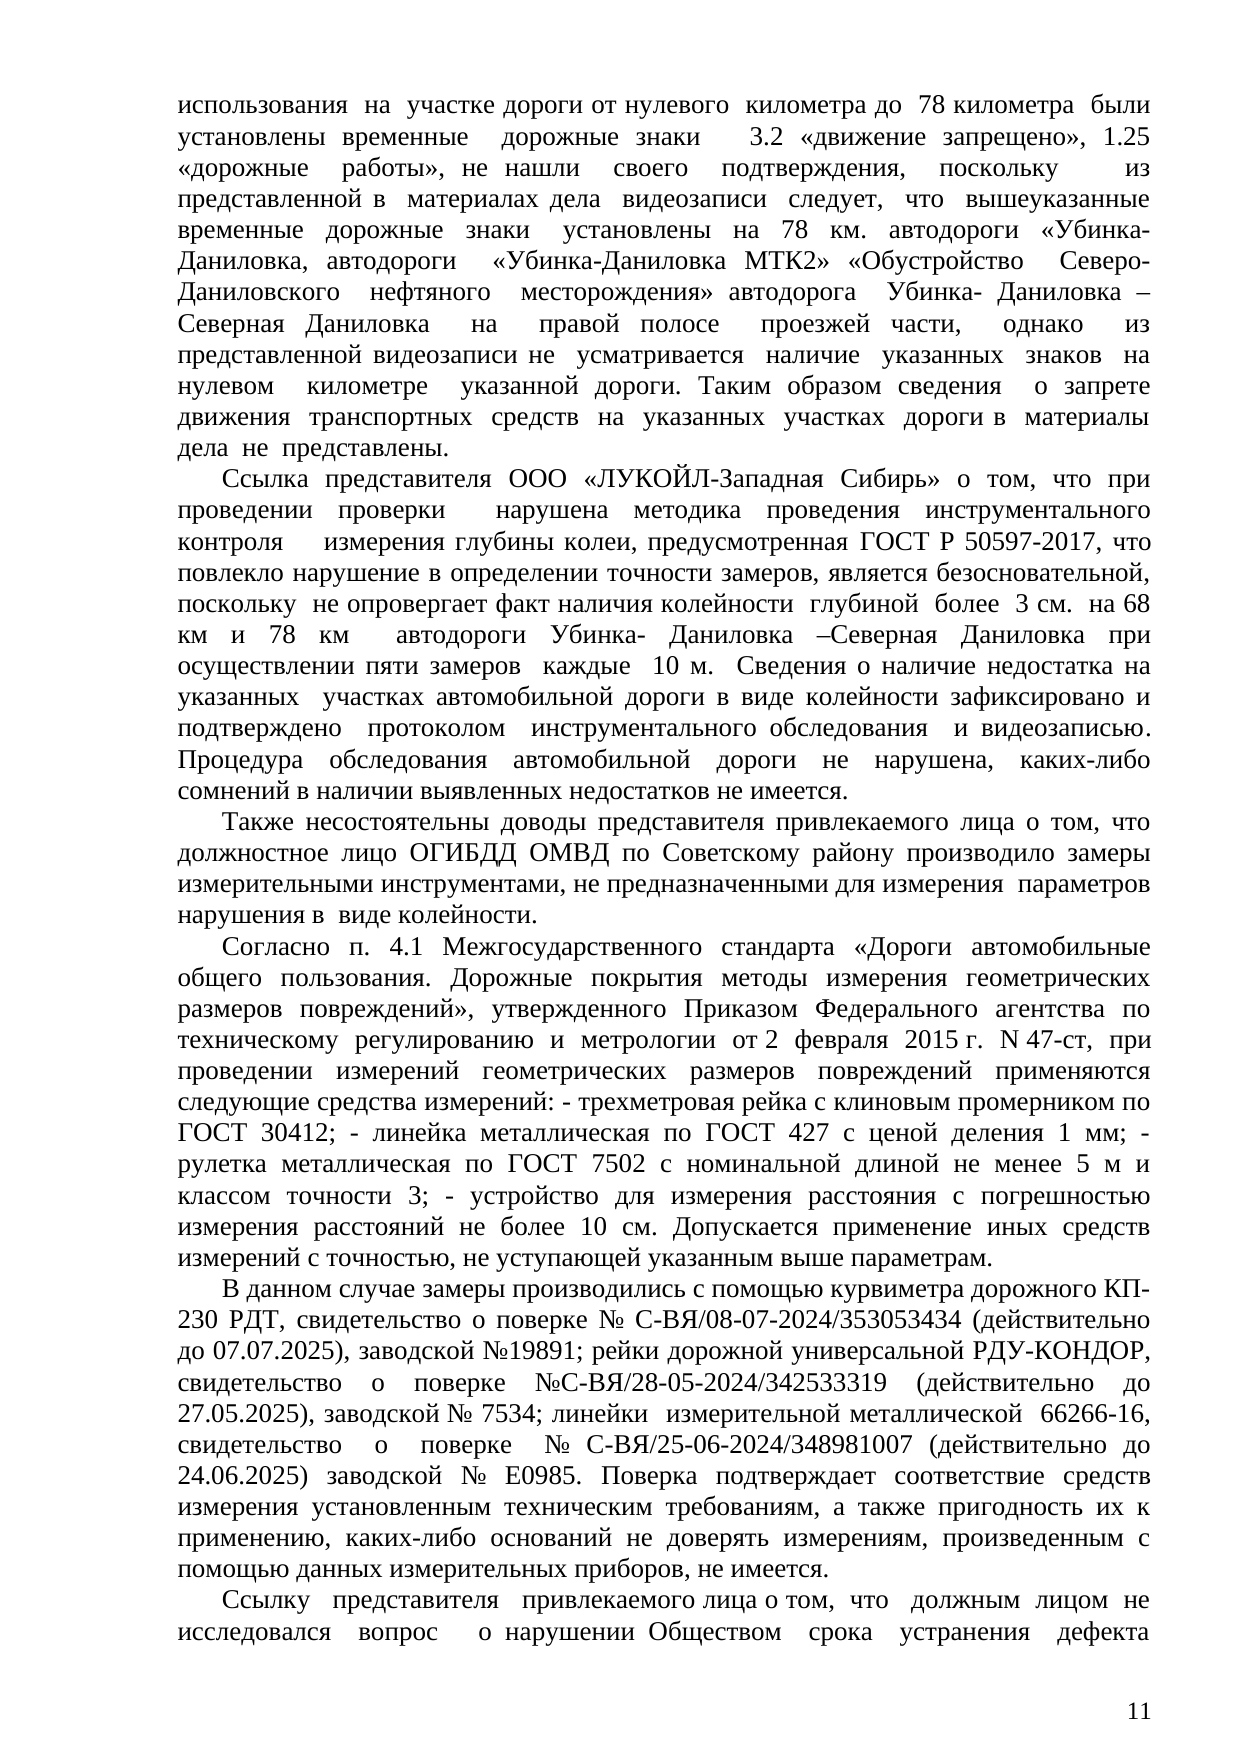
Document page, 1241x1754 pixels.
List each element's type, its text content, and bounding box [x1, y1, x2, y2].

text Также несостоятельны доводы представителя привлекаемого лица о том, что должностное лицо ОГИБДД ОМВД по Советскому району производило замеры измерительными инструментами, не предназначенными для измерения параметров нарушения в виде колейности. [177, 805, 1152, 929]
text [177, 1584, 1152, 1646]
text Ссылка представителя ООО «ЛУКОЙЛ-Западная Сибирь» о том, что при проведении проверки нарушена методика проведения инструментального контроля измерения глубины колеи, предусмотренная ГОСТ Р 50597-2017, что повлекло нарушение в определении точности замеров, является безосновательной, поскольку не опровергает факт наличия колейности глубиной более 3 см. на 68 км и 78 км автодороги Убинка- Даниловка –Северная Даниловка при осуществлении пяти замеров каждые 10 м. Сведения о наличие недостатка на указанных участках автомобильной дороги в виде колейности зафиксировано и подтверждено протоколом инструментального обследования и видеозаписью. Процедура обследования автомобильной дороги не нарушена, каких-либо сомнений в наличии выявленных недостатков не имеется. [177, 618, 1152, 680]
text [177, 89, 1152, 462]
text Ссылка представителя ООО «ЛУКОЙЛ-Западная Сибирь» о том, что при проведении проверки нарушена методика проведения инструментального контроля измерения глубины колеи, предусмотренная ГОСТ Р 50597-2017, что повлекло нарушение в определении точности замеров, является безосновательной, поскольку не опровергает факт наличия колейности глубиной более 3 см. на 68 км и 78 км автодороги Убинка- Даниловка –Северная Даниловка при осуществлении пяти замеров каждые 10 м. Сведения о наличие недостатка на указанных участках автомобильной дороги в виде колейности зафиксировано и подтверждено протоколом инструментального обследования и видеозаписью. Процедура обследования автомобильной дороги не нарушена, каких-либо сомнений в наличии выявленных недостатков не имеется. [177, 712, 1152, 805]
text В данном случае замеры производились с помощью курвиметра дорожного КП-230 РДТ, свидетельство о поверке № С-ВЯ/08-07-2024/353053434 (действительно до 07.07.2025), заводской №19891; рейки дорожной универсальной РДУ-КОНДОР, свидетельство о поверке №С-ВЯ/28-05-2024/342533319 (действительно до 27.05.2025), заводской № 7534; линейки измерительной металлической 66266-16, свидетельство о поверке № С-ВЯ/25-06-2024/348981007 (действительно до 24.06.2025) заводской № Е0985. Поверка подтверждает соответствие средств измерения установленным техническим требованиям, а также пригодность их к применению, каких-либо оснований не доверять измерениям, произведенным с помощью данных измерительных приборов, не имеется. [177, 1272, 1152, 1490]
text В данном случае замеры производились с помощью курвиметра дорожного КП-230 РДТ, свидетельство о поверке № С-ВЯ/08-07-2024/353053434 (действительно до 07.07.2025), заводской №19891; рейки дорожной универсальной РДУ-КОНДОР, свидетельство о поверке №С-ВЯ/28-05-2024/342533319 (действительно до 27.05.2025), заводской № 7534; линейки измерительной металлической 66266-16, свидетельство о поверке № С-ВЯ/25-06-2024/348981007 (действительно до 24.06.2025) заводской № Е0985. Поверка подтверждает соответствие средств измерения установленным техническим требованиям, а также пригодность их к применению, каких-либо оснований не доверять измерениям, произведенным с помощью данных измерительных приборов, не имеется. [177, 1521, 1152, 1584]
text Согласно п. 4.1 Межгосударственного стандарта «Дороги автомобильные общего пользования. Дорожные покрытия методы измерения геометрических размеров повреждений», утвержденного Приказом Федерального агентства по техническому регулированию и метрологии от 2 февраля 2015 г. N 47-ст, при проведении измерений геометрических размеров повреждений применяются следующие средства измерений: - трехметровая рейка с клиновым промерником по ГОСТ 30412; - линейка металлическая по ГОСТ 427 с ценой деления 1 мм; - рулетка металлическая по ГОСТ 7502 с номинальной длиной не менее 5 м и классом точности 3; - устройство для измерения расстояния с погрешностью измерения расстояний не более 10 см. Допускается применение иных средств измерений с точностью, не уступающей указанным выше параметрам. [177, 929, 1152, 1272]
text Ссылка представителя ООО «ЛУКОЙЛ-Западная Сибирь» о том, что при проведении проверки нарушена методика проведения инструментального контроля измерения глубины колеи, предусмотренная ГОСТ Р 50597-2017, что повлекло нарушение в определении точности замеров, является безосновательной, поскольку не опровергает факт наличия колейности глубиной более 3 см. на 68 км и 78 км автодороги Убинка- Даниловка –Северная Даниловка при осуществлении пяти замеров каждые 10 м. Сведения о наличие недостатка на указанных участках автомобильной дороги в виде колейности зафиксировано и подтверждено протоколом инструментального обследования и видеозаписью. Процедура обследования автомобильной дороги не нарушена, каких-либо сомнений в наличии выявленных недостатков не имеется. [177, 462, 1152, 618]
